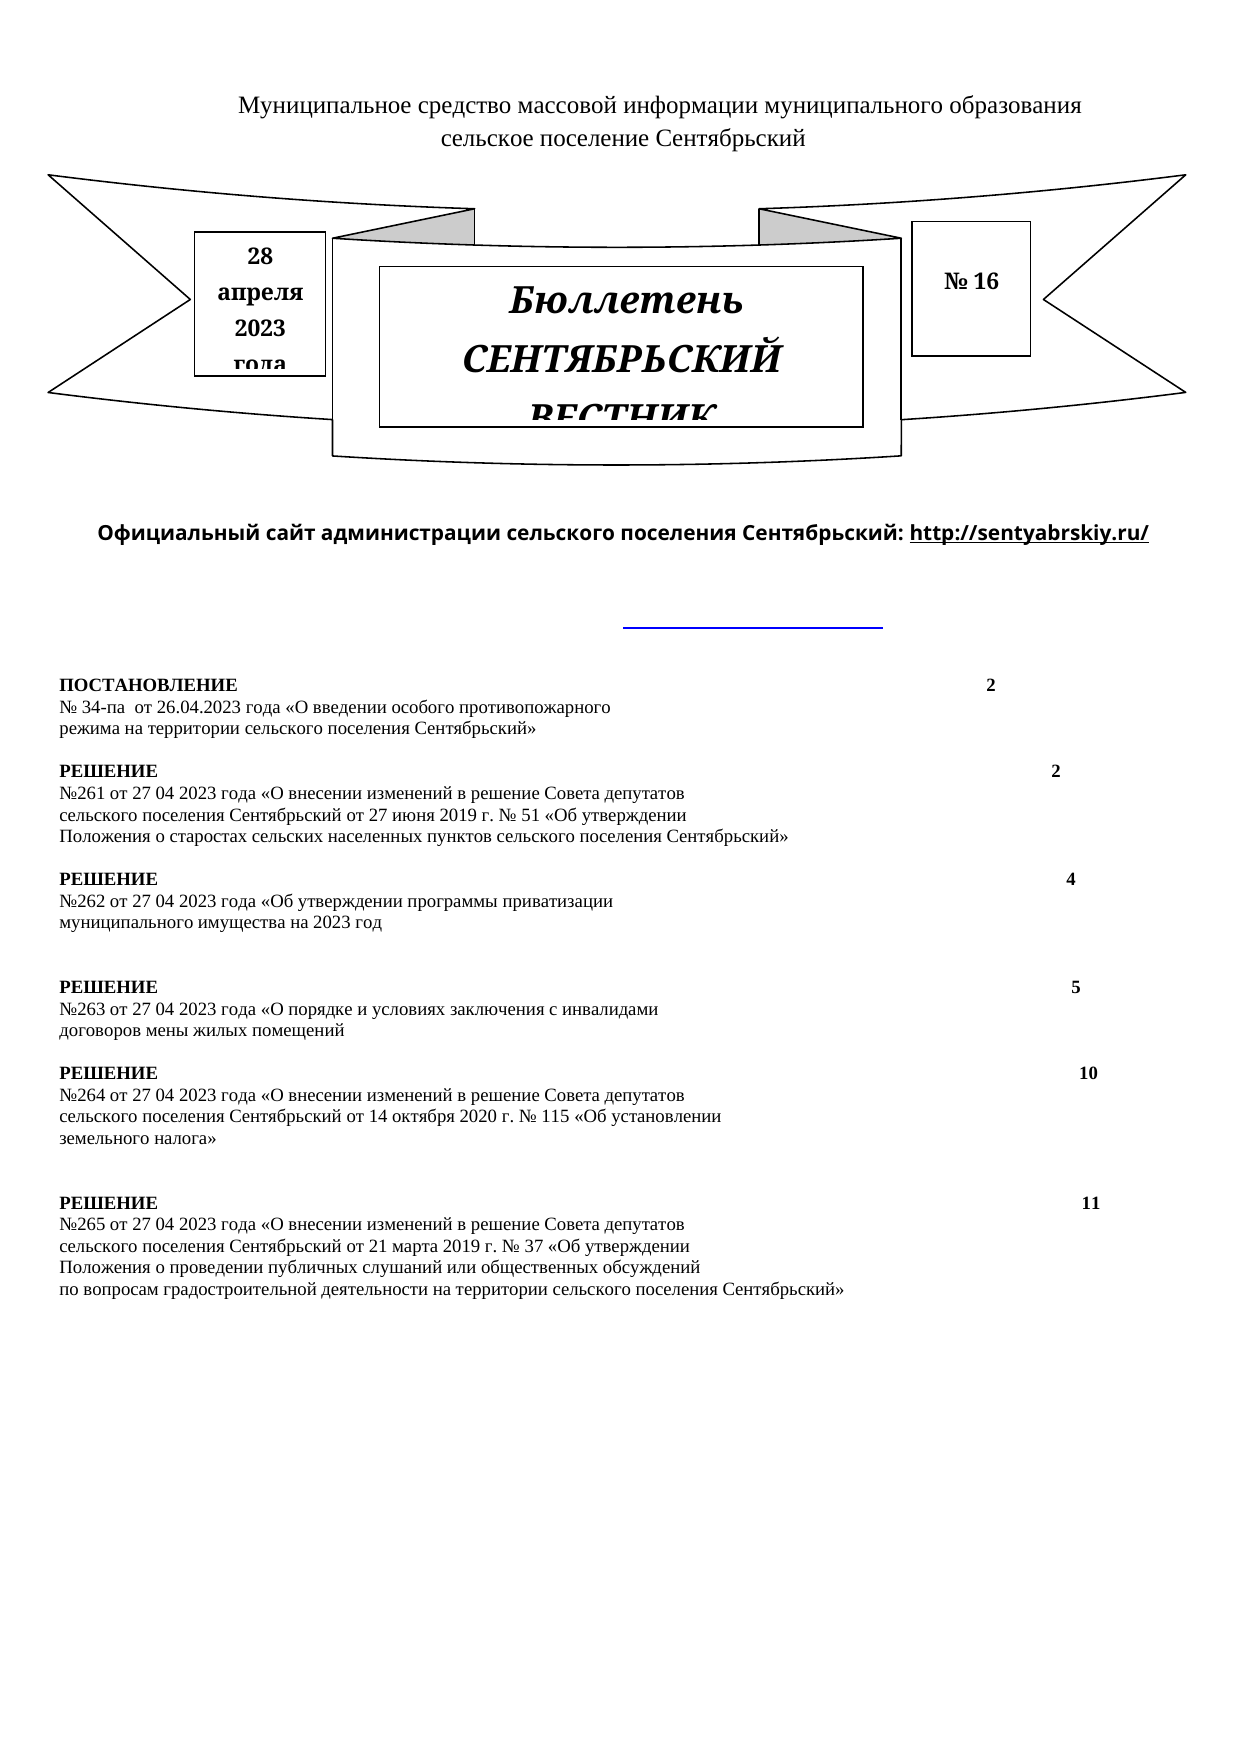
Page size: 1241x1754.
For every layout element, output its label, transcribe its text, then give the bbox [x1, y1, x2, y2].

text режима на территории сельского поселения Сентябрьский» [59, 717, 1187, 739]
text №263 от 27 04 2023 года «О порядке и условиях заключения с инвалидами [59, 998, 1187, 1019]
text РЕШЕНИЕ 11 [59, 1192, 1187, 1213]
text №261 от 27 04 2023 года «О внесении изменений в решение Совета депутатов [59, 782, 1187, 803]
text Положения о старостах сельских населенных пунктов сельского поселения Сентябрьский» [59, 825, 1187, 847]
text РЕШЕНИЕ 2 [59, 760, 1187, 782]
text сельского поселения Сентябрьский от 14 октября 2020 г. № 115 «Об установлении [59, 1105, 1187, 1127]
text №264 от 27 04 2023 года «О внесении изменений в решение Совета депутатов [59, 1084, 1187, 1105]
text РЕШЕНИЕ 4 [59, 868, 1187, 890]
text сельское поселение Сентябрьский [59, 123, 1187, 152]
text № 34-па от 26.04.2023 года «О введении особого противопожарного [59, 696, 1187, 717]
text РЕШЕНИЕ 5 [59, 976, 1187, 998]
text Положения о проведении публичных слушаний или общественных обсуждений [59, 1256, 1187, 1278]
text сельского поселения Сентябрьский от 21 марта 2019 г. № 37 «Об утверждении [59, 1235, 1187, 1256]
text №265 от 27 04 2023 года «О внесении изменений в решение Совета депутатов [59, 1213, 1187, 1235]
text земельного налога» [59, 1127, 1187, 1148]
text Официальный сайт администрации сельского поселения Сентябрьский: http://sentyabrskiy.ru/ [59, 518, 1187, 546]
text №262 от 27 04 2023 года «Об утверждении программы приватизации [59, 890, 1187, 911]
text Муниципальное средство массовой информации муниципального образования [133, 90, 1187, 119]
text ПОСТАНОВЛЕНИЕ 2 [59, 674, 1187, 696]
text договоров мены жилых помещений [59, 1019, 1187, 1041]
text муниципального имущества на 2023 год [59, 911, 1187, 933]
text сельского поселения Сентябрьский от 27 июня 2019 г. № 51 «Об утверждении [59, 803, 1187, 825]
text по вопросам градостроительной деятельности на территории сельского поселения Сентябрьский» [59, 1278, 1187, 1299]
text РЕШЕНИЕ 10 [59, 1062, 1187, 1084]
